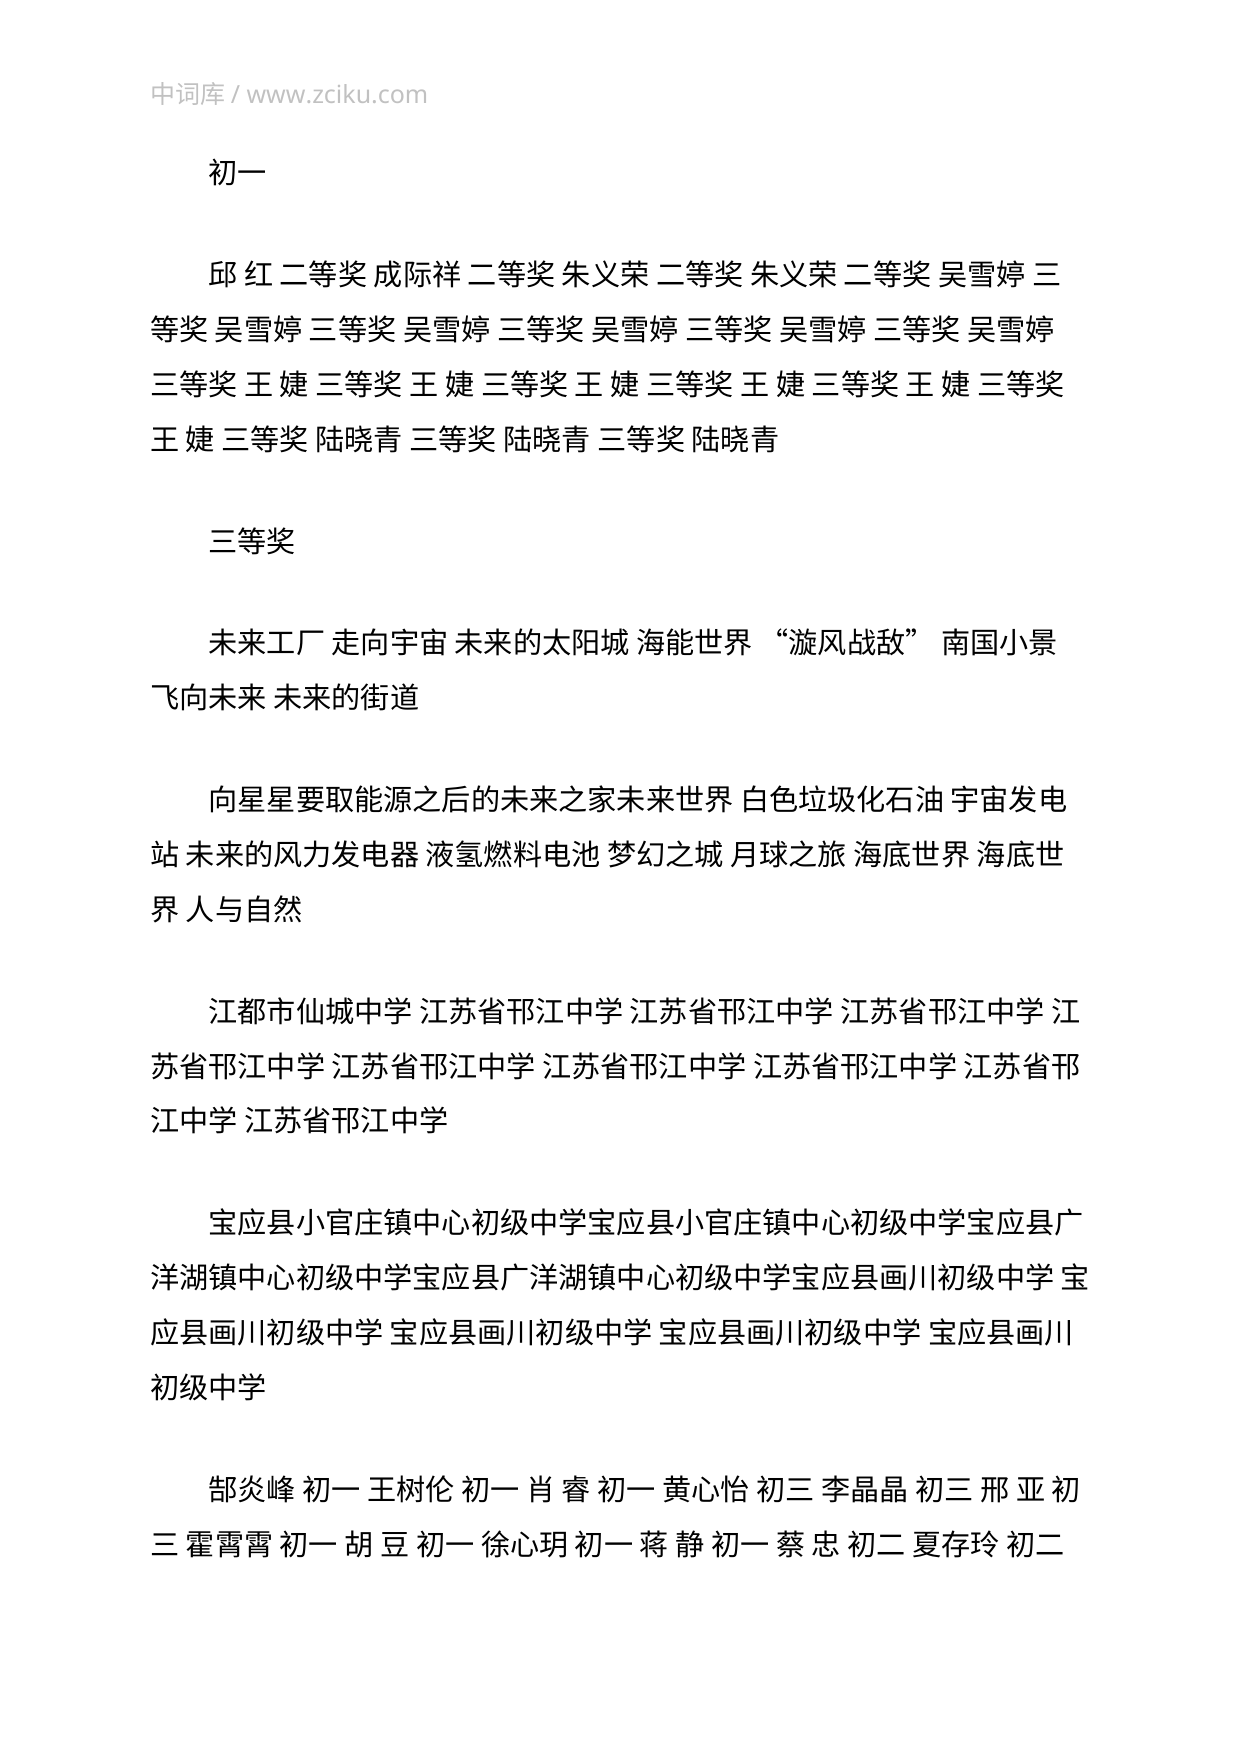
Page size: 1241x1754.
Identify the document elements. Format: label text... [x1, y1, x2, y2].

text 向星星要取能源之后的未来之家未来世界 白色垃圾化石油 宇宙发电站 未来的风力发电器 液氢燃料电池 梦幻之城 月球之旅 海底世界 海底世界 人与自然 [150, 777, 1090, 929]
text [150, 1466, 1090, 1563]
text 三等奖 [150, 518, 1090, 561]
text 江都市仙城中学 江苏省邗江中学 江苏省邗江中学 江苏省邗江中学 江苏省邗江中学 江苏省邗江中学 江苏省邗江中学 江苏省邗江中学 江苏省邗江中学 江苏省邗江中学 [150, 988, 1090, 1140]
text 初一 [150, 150, 1090, 192]
text 未来工厂 走向宇宙 未来的太阳城 海能世界 “漩风战敌” 南国小景 飞向未来 未来的街道 [150, 620, 1090, 717]
text 宝应县小官庄镇中心初级中学宝应县小官庄镇中心初级中学宝应县广洋湖镇中心初级中学宝应县广洋湖镇中心初级中学宝应县画川初级中学 宝应县画川初级中学 宝应县画川初级中学 宝应县画川初级中学 宝应县画川初级中学 [150, 1200, 1090, 1407]
text 邱 红 二等奖 成际祥 二等奖 朱义荣 二等奖 朱义荣 二等奖 吴雪婷 三等奖 吴雪婷 三等奖 吴雪婷 三等奖 吴雪婷 三等奖 吴雪婷 三等奖 吴雪婷 三等奖 王 婕 三等奖 王 婕 三等奖 王 婕 三等奖 王 婕 三等奖 王 婕 三等奖 王 婕 三等奖 陆晓青 三等奖 陆晓青 三等奖 陆晓青 [150, 252, 1090, 459]
